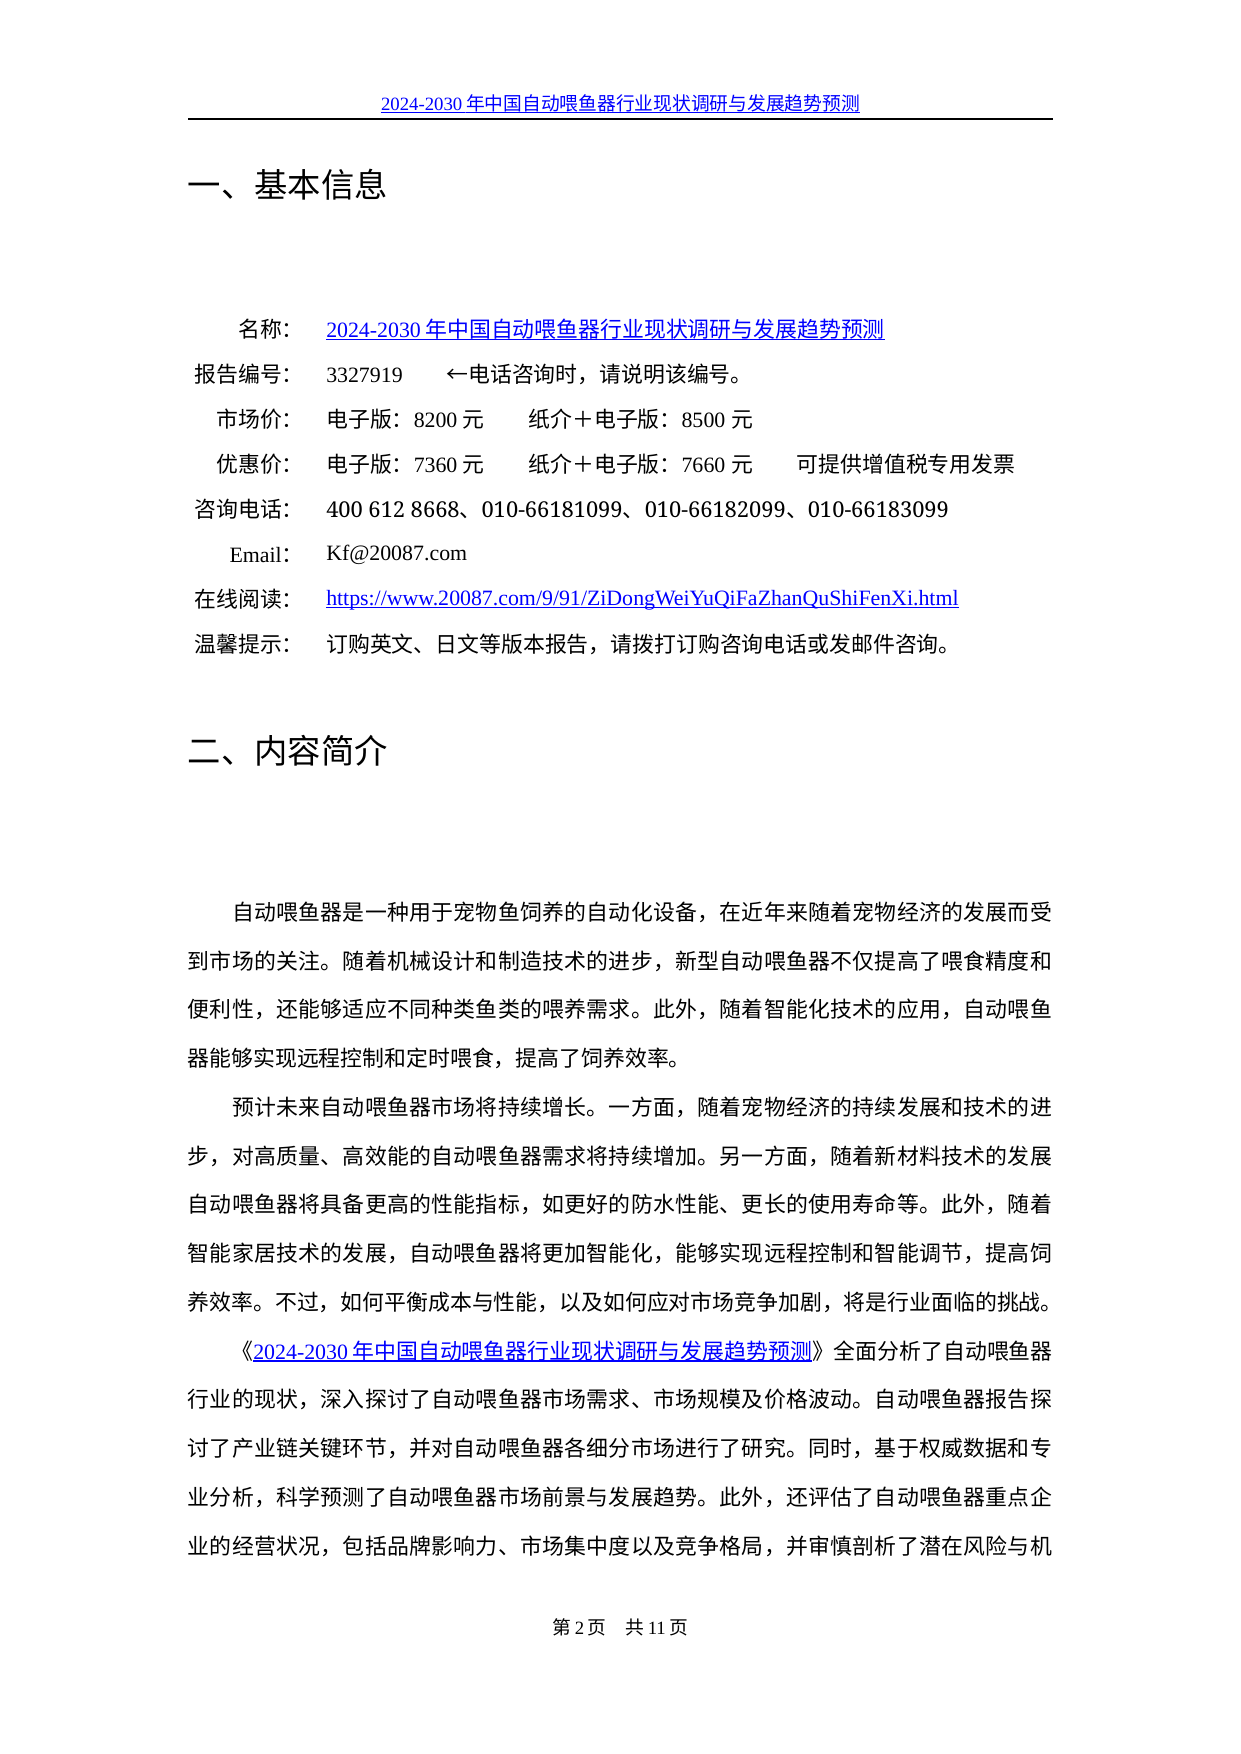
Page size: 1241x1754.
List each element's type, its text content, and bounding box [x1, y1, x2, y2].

table_cell 咨询电话： [167, 492, 315, 537]
table_cell 优惠价： [167, 447, 315, 492]
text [187, 894, 1053, 1561]
title 二、内容简介 [187, 717, 1053, 782]
table_cell 订购英文、日文等版本报告，请拨打订购咨询电话或发邮件咨询。 [315, 627, 1073, 672]
table_cell 在线阅读： [167, 582, 315, 627]
table_cell 报告编号： [167, 357, 315, 402]
table_cell 电子版：8200 元 纸介＋电子版：8500 元 [315, 402, 1073, 447]
table_cell 3327919 ←电话咨询时，请说明该编号。 [315, 357, 1073, 402]
table_cell Email： [167, 537, 315, 582]
table_cell 400 612 8668、010-66181099、010-66182099、010-66183099 [315, 492, 1073, 537]
table_header 2024-2030年中国自动喂鱼器行业现状调研与发展趋势预测 [315, 312, 1073, 357]
table_cell Kf@20087.com [315, 537, 1073, 582]
table_cell 电子版：7360 元 纸介＋电子版：7660 元 可提供增值税专用发票 [315, 447, 1073, 492]
table_cell [315, 582, 1073, 627]
table_header 名称： [167, 312, 315, 357]
title 一、基本信息 [187, 150, 1053, 215]
table_cell 温馨提示： [167, 627, 315, 672]
table_cell 市场价： [167, 402, 315, 447]
